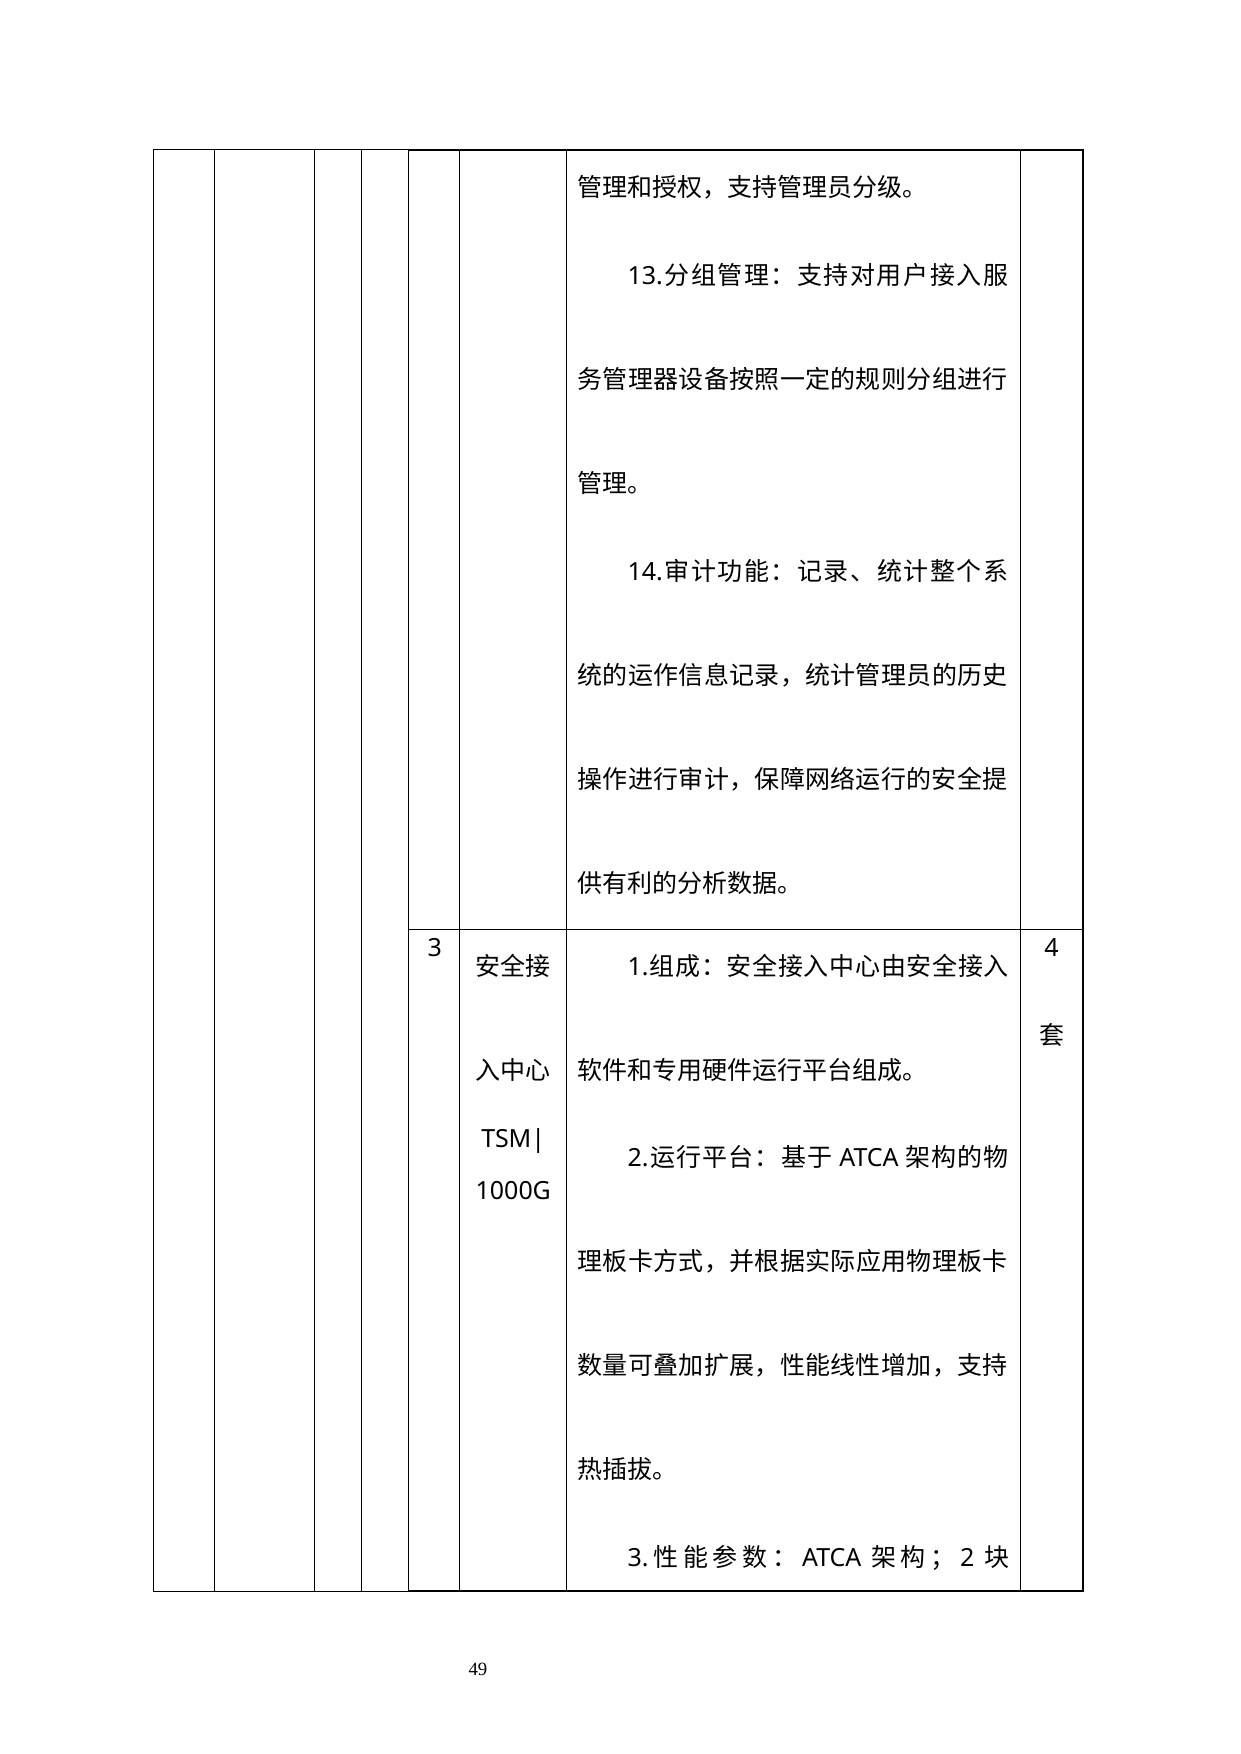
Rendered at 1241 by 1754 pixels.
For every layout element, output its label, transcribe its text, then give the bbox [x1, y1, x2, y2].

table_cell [215, 150, 314, 1591]
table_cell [1021, 151, 1082, 929]
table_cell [460, 151, 566, 929]
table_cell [567, 930, 1020, 1590]
table_cell 1 [315, 150, 361, 1591]
table_cell 1 [154, 150, 214, 1591]
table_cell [460, 930, 566, 1590]
table_cell 项 [362, 150, 408, 1591]
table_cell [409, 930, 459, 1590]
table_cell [567, 151, 1020, 929]
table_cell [409, 151, 459, 929]
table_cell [1021, 930, 1082, 1590]
